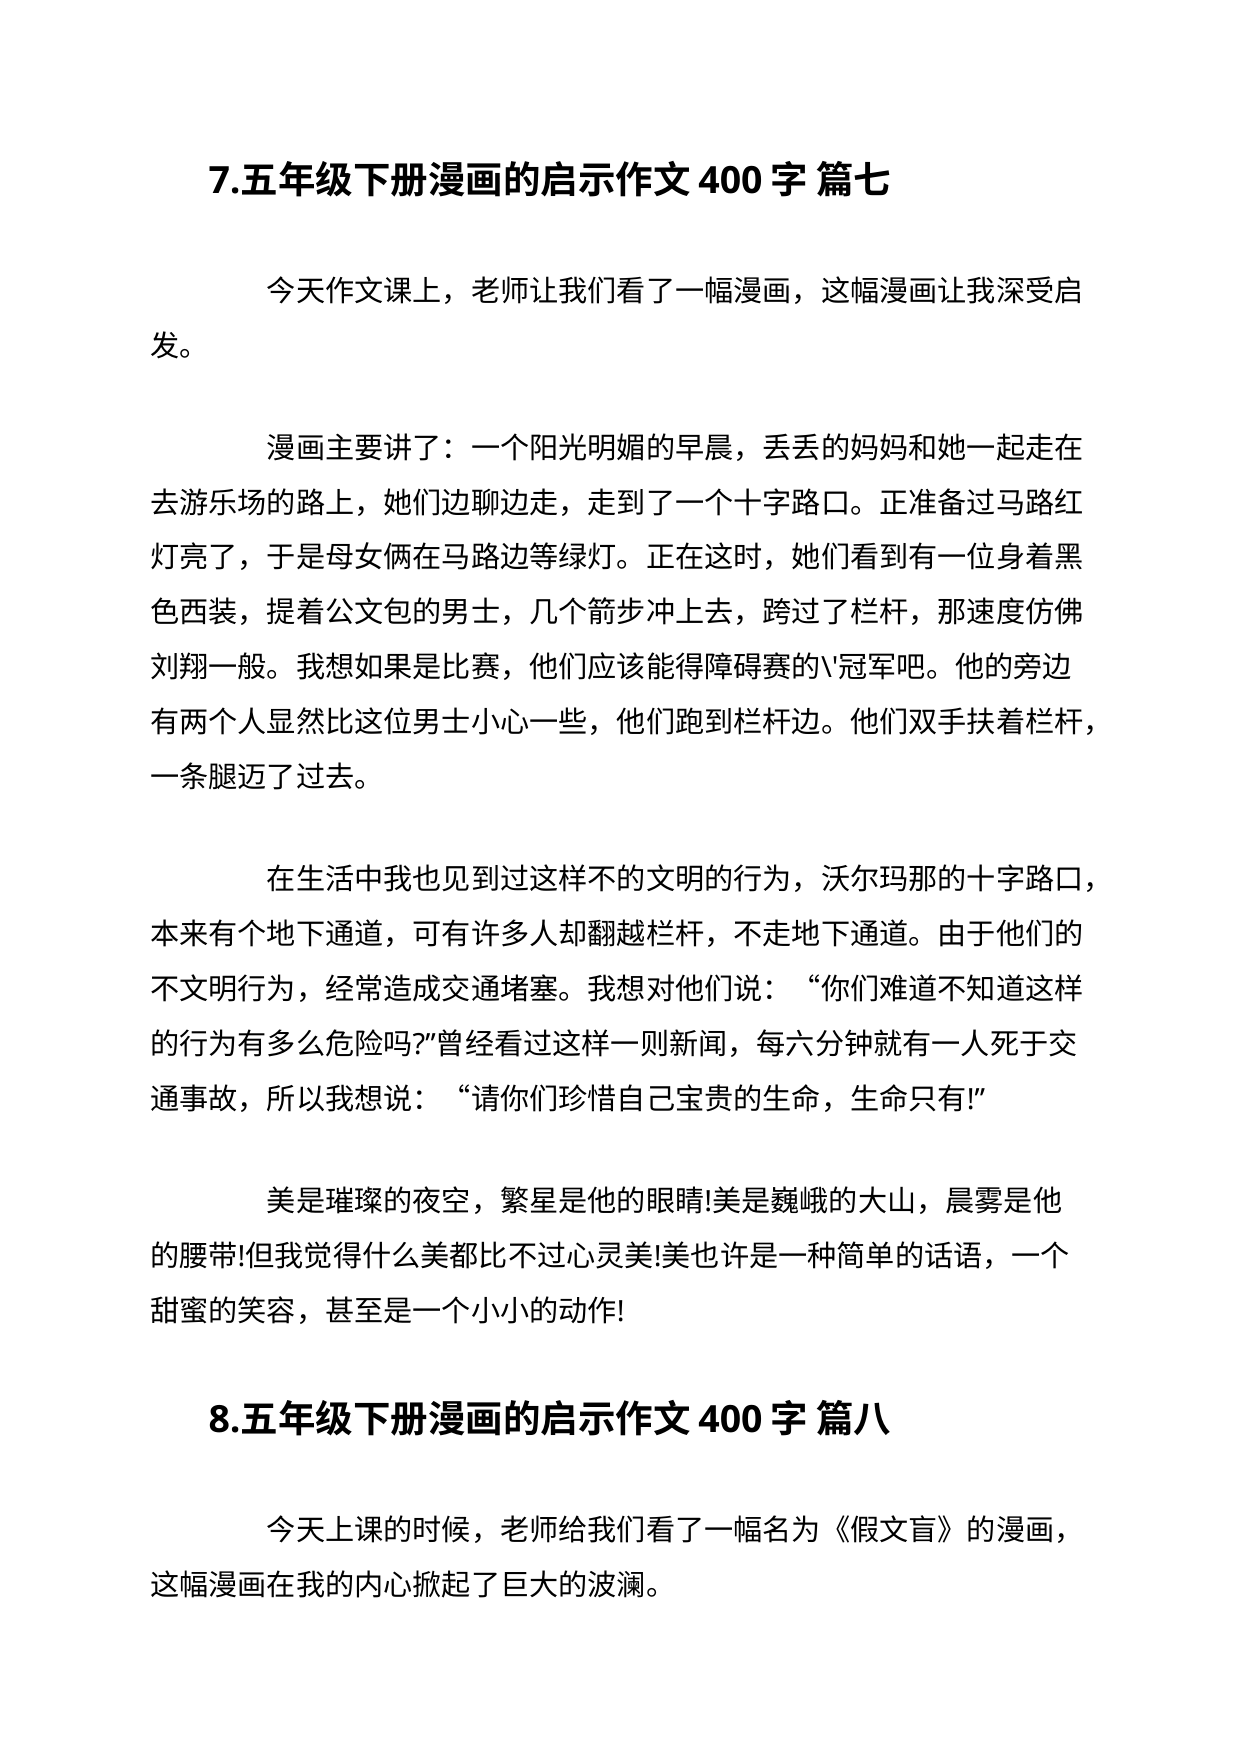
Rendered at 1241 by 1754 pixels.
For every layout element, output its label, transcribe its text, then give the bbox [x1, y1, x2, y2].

text 美是璀璨的夜空，繁星是他的眼睛!美是巍峨的大山，晨雾是他的腰带!但我觉得什么美都比不过心灵美!美也许是一种简单的话语，一个甜蜜的笑容，甚至是一个小小的动作! [150, 1177, 1090, 1329]
text 7.五年级下册漫画的启示作文400字 篇七 [150, 150, 1090, 204]
text 漫画主要讲了：一个阳光明媚的早晨，丢丢的妈妈和她一起走在去游乐场的路上，她们边聊边走，走到了一个十字路口。正准备过马路红灯亮了，于是母女俩在马路边等绿灯。正在这时，她们看到有一位身着黑色西装，提着公文包的男士，几个箭步冲上去，跨过了栏杆，那速度仿佛刘翔一般。我想如果是比赛，他们应该能得障碍赛的\'冠军吧。他的旁边有两个人显然比这位男士小心一些，他们跑到栏杆边。他们双手扶着栏杆，一条腿迈了过去。 [150, 424, 1090, 796]
text 今天作文课上，老师让我们看了一幅漫画，这幅漫画让我深受启发。 [150, 268, 1090, 365]
text 8.五年级下册漫画的启示作文400字 篇八 [150, 1389, 1090, 1444]
text 在生活中我也见到过这样不的文明的行为，沃尔玛那的十字路口，本来有个地下通道，可有许多人却翻越栏杆，不走地下通道。由于他们的不文明行为，经常造成交通堵塞。我想对他们说：“你们难道不知道这样的行为有多么危险吗?”曾经看过这样一则新闻，每六分钟就有一人死于交通事故，所以我想说：“请你们珍惜自己宝贵的生命，生命只有!” [150, 856, 1090, 1118]
text 今天上课的时候，老师给我们看了一幅名为《假文盲》的漫画，这幅漫画在我的内心掀起了巨大的波澜。 [150, 1507, 1090, 1604]
